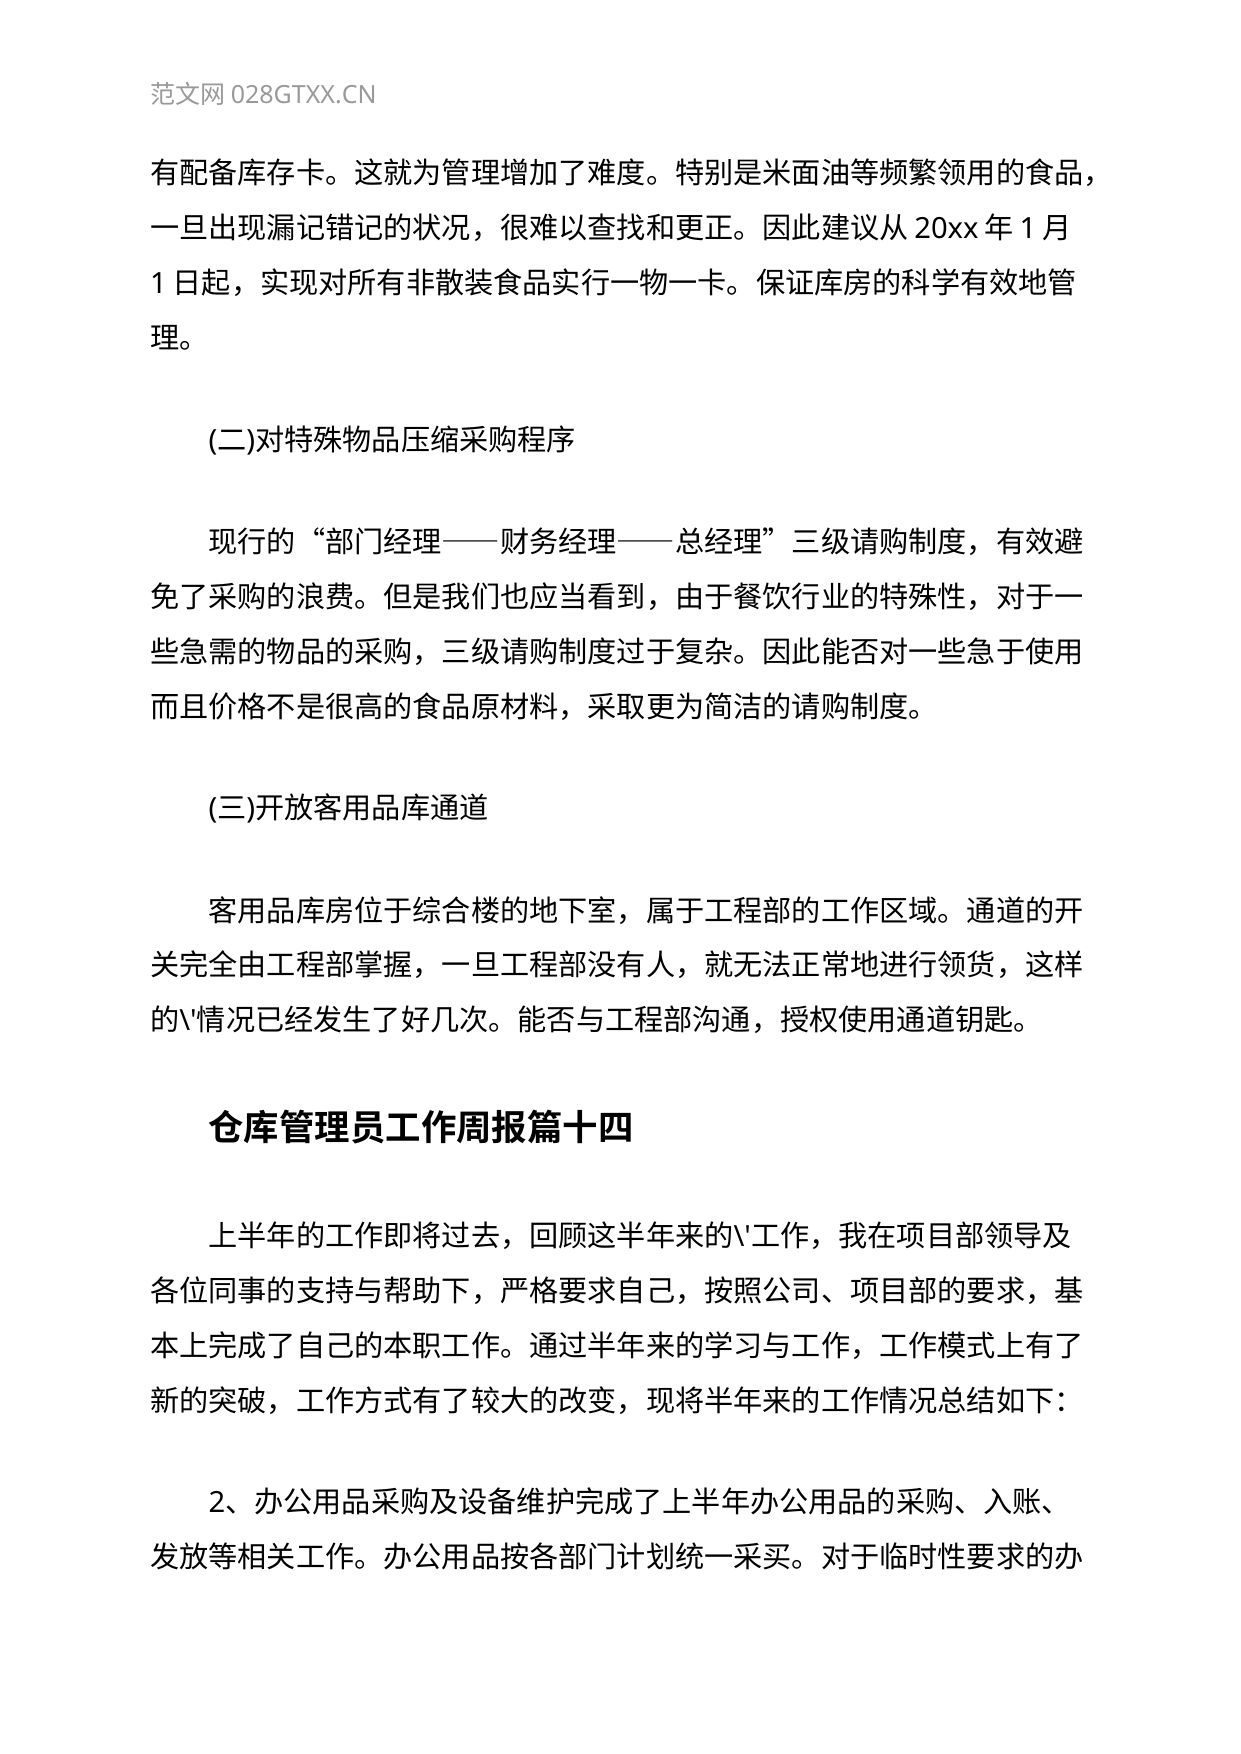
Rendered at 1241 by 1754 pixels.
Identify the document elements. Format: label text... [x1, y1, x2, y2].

text 上半年的工作即将过去，回顾这半年来的\'工作，我在项目部领导及各位同事的支持与帮助下，严格要求自己，按照公司、项目部的要求，基本上完成了自己的本职工作。通过半年来的学习与工作，工作模式上有了新的突破，工作方式有了较大的改变，现将半年来的工作情况总结如下： [150, 1212, 1090, 1419]
text (三)开放客用品库通道 [150, 785, 1090, 827]
text 客用品库房位于综合楼的地下室，属于工程部的工作区域。通道的开关完全由工程部掌握，一旦工程部没有人，就无法正常地进行领货，这样的\'情况已经发生了好几次。能否与工程部沟通，授权使用通道钥匙。 [150, 887, 1090, 1039]
text 仓库管理员工作周报篇十四 [150, 1099, 1090, 1150]
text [150, 1479, 1090, 1576]
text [150, 150, 1090, 357]
text (二)对特殊物品压缩采购程序 [150, 417, 1090, 459]
text 现行的“部门经理——财务经理——总经理”三级请购制度，有效避免了采购的浪费。但是我们也应当看到，由于餐饮行业的特殊性，对于一些急需的物品的采购，三级请购制度过于复杂。因此能否对一些急于使用而且价格不是很高的食品原材料，采取更为简洁的请购制度。 [150, 519, 1090, 726]
